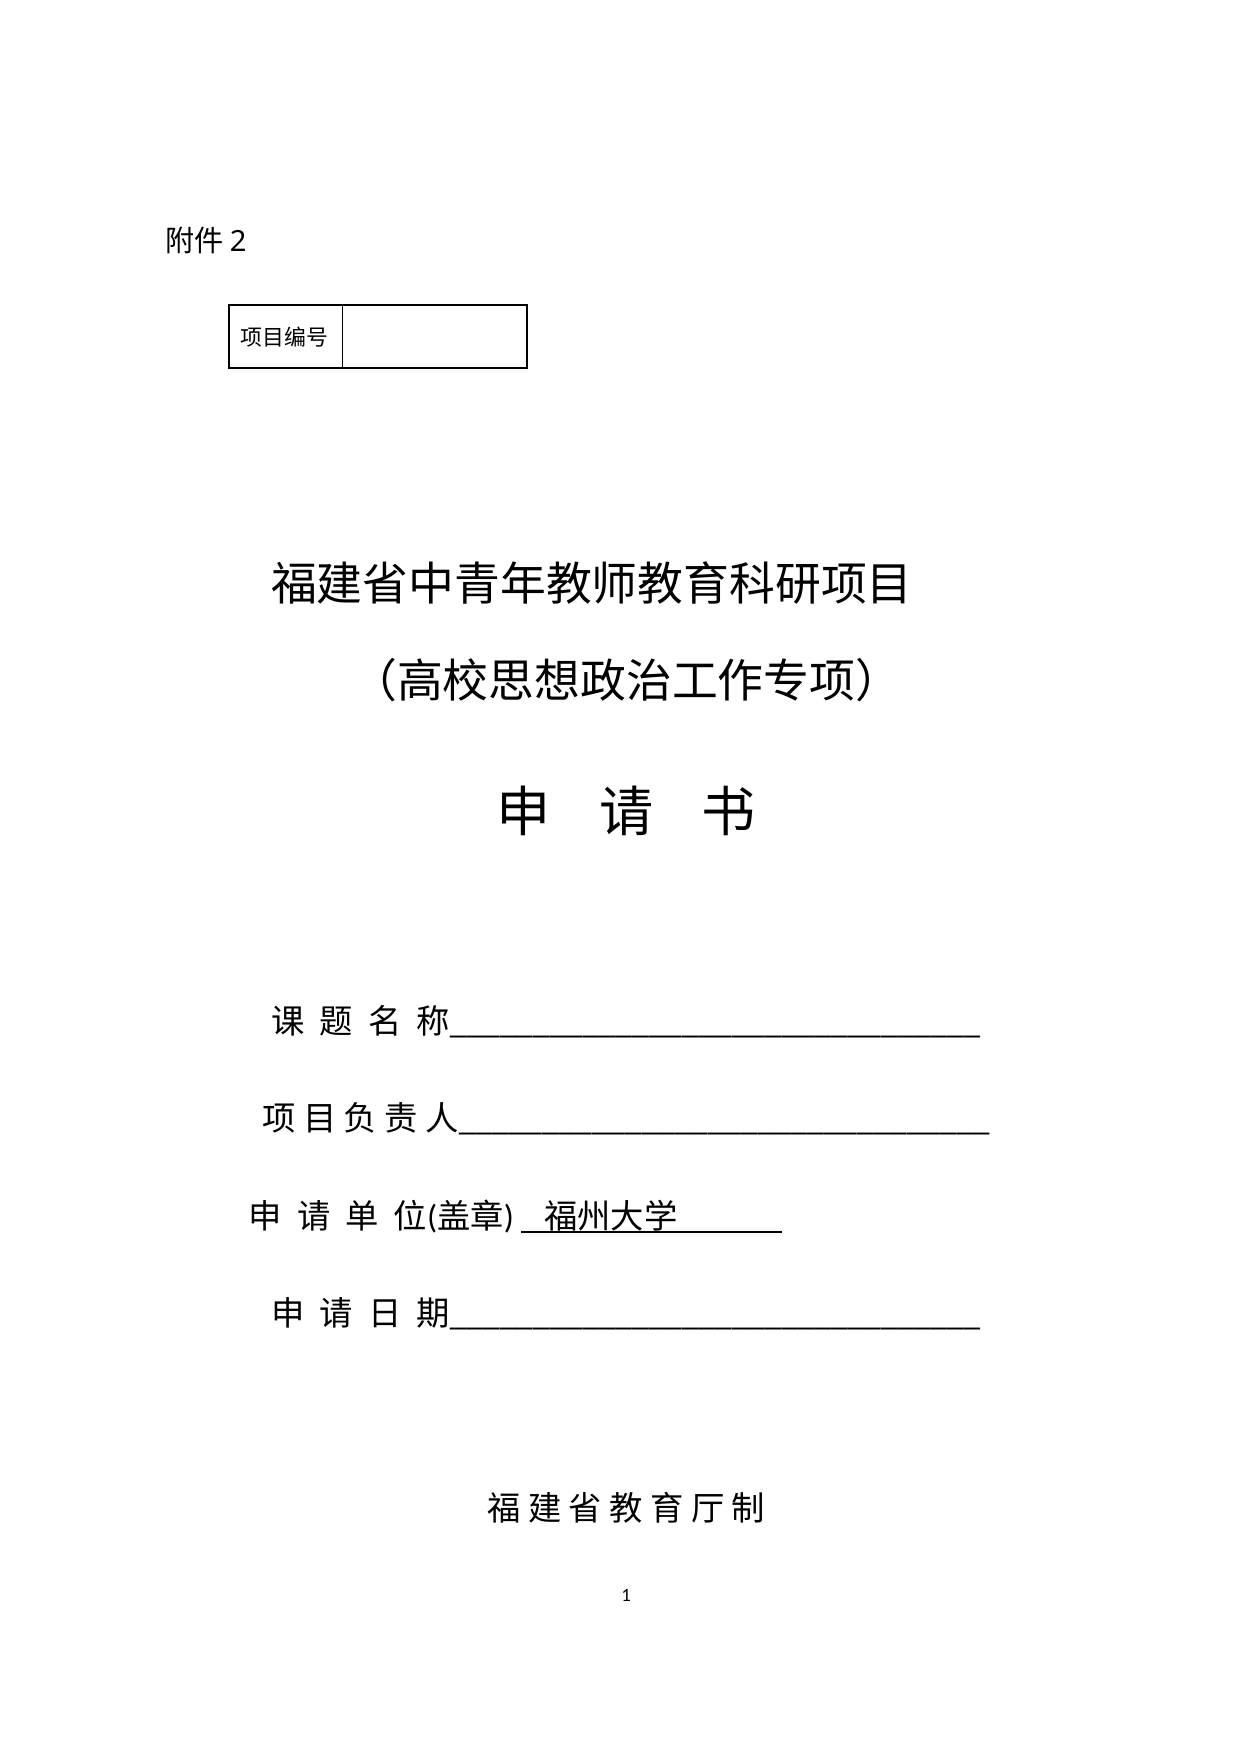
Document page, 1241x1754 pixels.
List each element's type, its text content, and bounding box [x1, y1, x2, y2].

text 项 目 负 责 人________________________________ [165, 1084, 1087, 1149]
table_header [343, 306, 526, 367]
text 附件2 [165, 206, 1087, 271]
text 申 请 书 [165, 759, 1087, 856]
text （高校思想政治工作专项） [165, 629, 1087, 726]
table_header 项目编号 [230, 306, 342, 367]
text 福 建 省 教 育 厅 制 [165, 1474, 1087, 1539]
text 福建省中青年教师教育科研项目 [34, 531, 1087, 629]
text 申 请 日 期________________________________ [165, 1279, 1087, 1344]
text 申 请 单 位(盖章) 福州大学 [165, 1181, 1087, 1246]
text 课 题 名 称________________________________ [165, 986, 1087, 1051]
